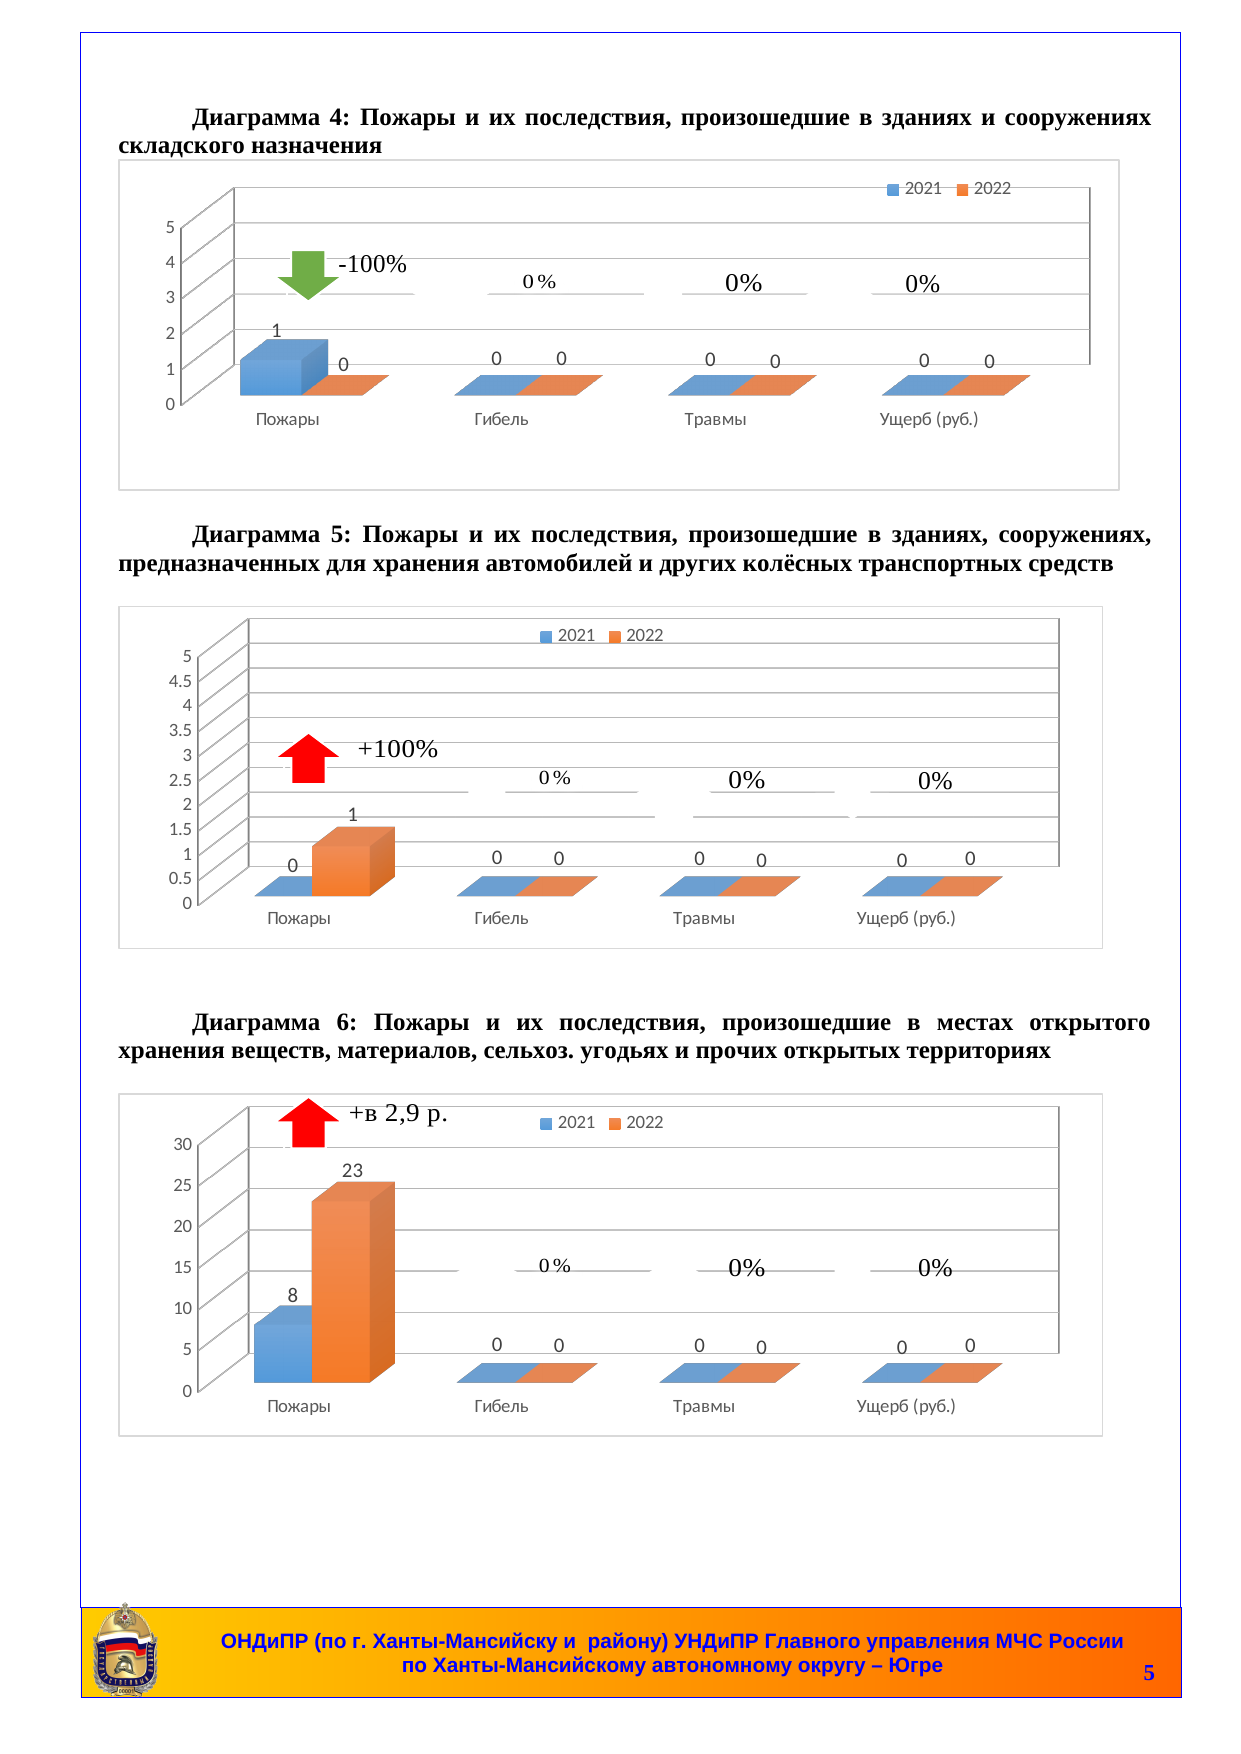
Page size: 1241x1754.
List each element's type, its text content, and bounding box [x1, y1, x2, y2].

text Диаграмма 4: Пожары и их последствия, произошедшие в зданиях и сооружениях складского назначения [118, 102, 1152, 159]
picture [93, 1602, 158, 1697]
text Диаграмма 5: Пожары и их последствия, произошедшие в зданиях, сооружениях, предназначенных для хранения автомобилей и других колёсных транспортных средств [118, 519, 1152, 577]
text Диаграмма 6: Пожары и их последствия, произошедшие в местах открытого хранения веществ, материалов, сельхоз. угодьях и прочих открытых территориях [118, 1007, 1152, 1064]
